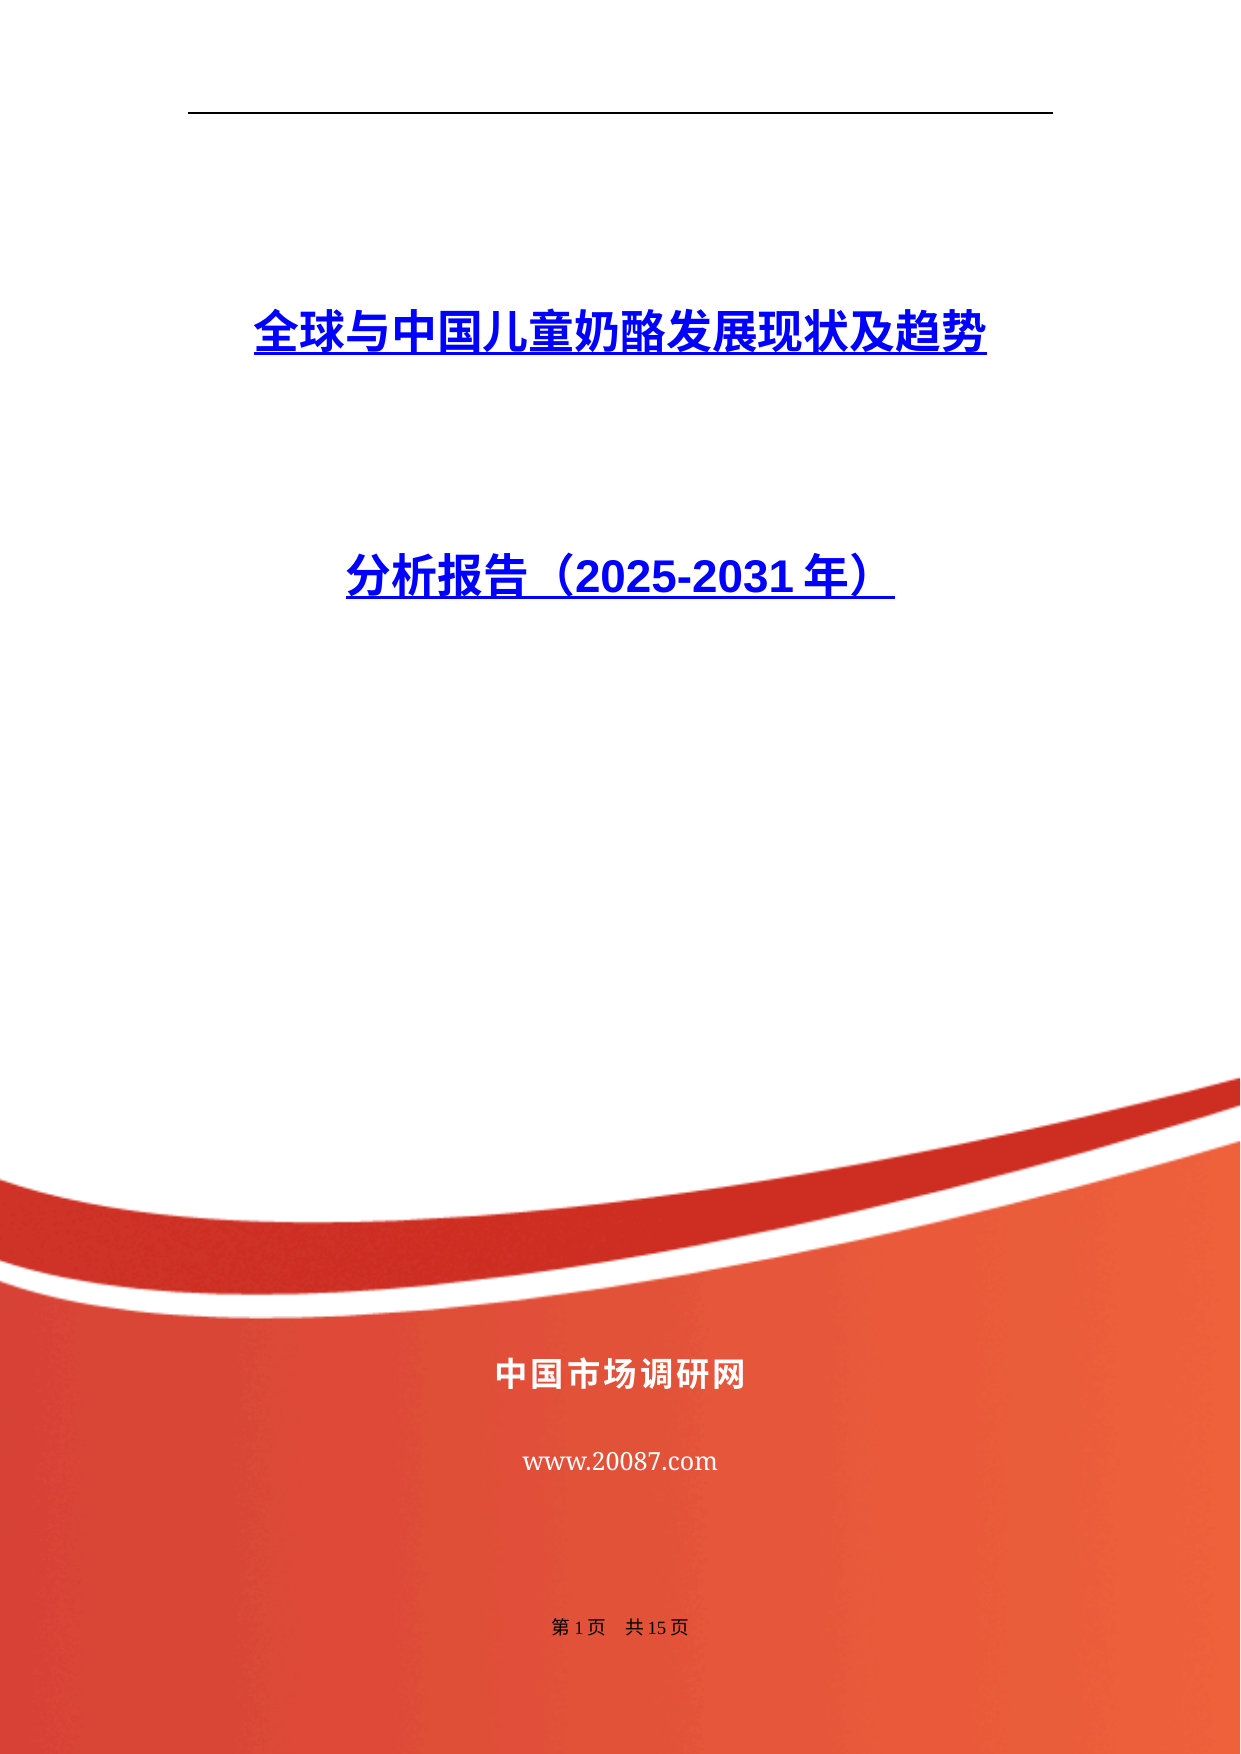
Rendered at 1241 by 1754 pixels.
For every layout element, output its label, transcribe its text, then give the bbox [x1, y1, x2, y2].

picture [0, 1006, 1241, 1754]
text www.20087.com [187, 1428, 1053, 1493]
subtitle 中国市场调研网 [187, 1339, 1053, 1404]
table_header 全球与中国儿童奶酪发展现状及趋势分析报告（2025-2031年） [188, 207, 1053, 773]
